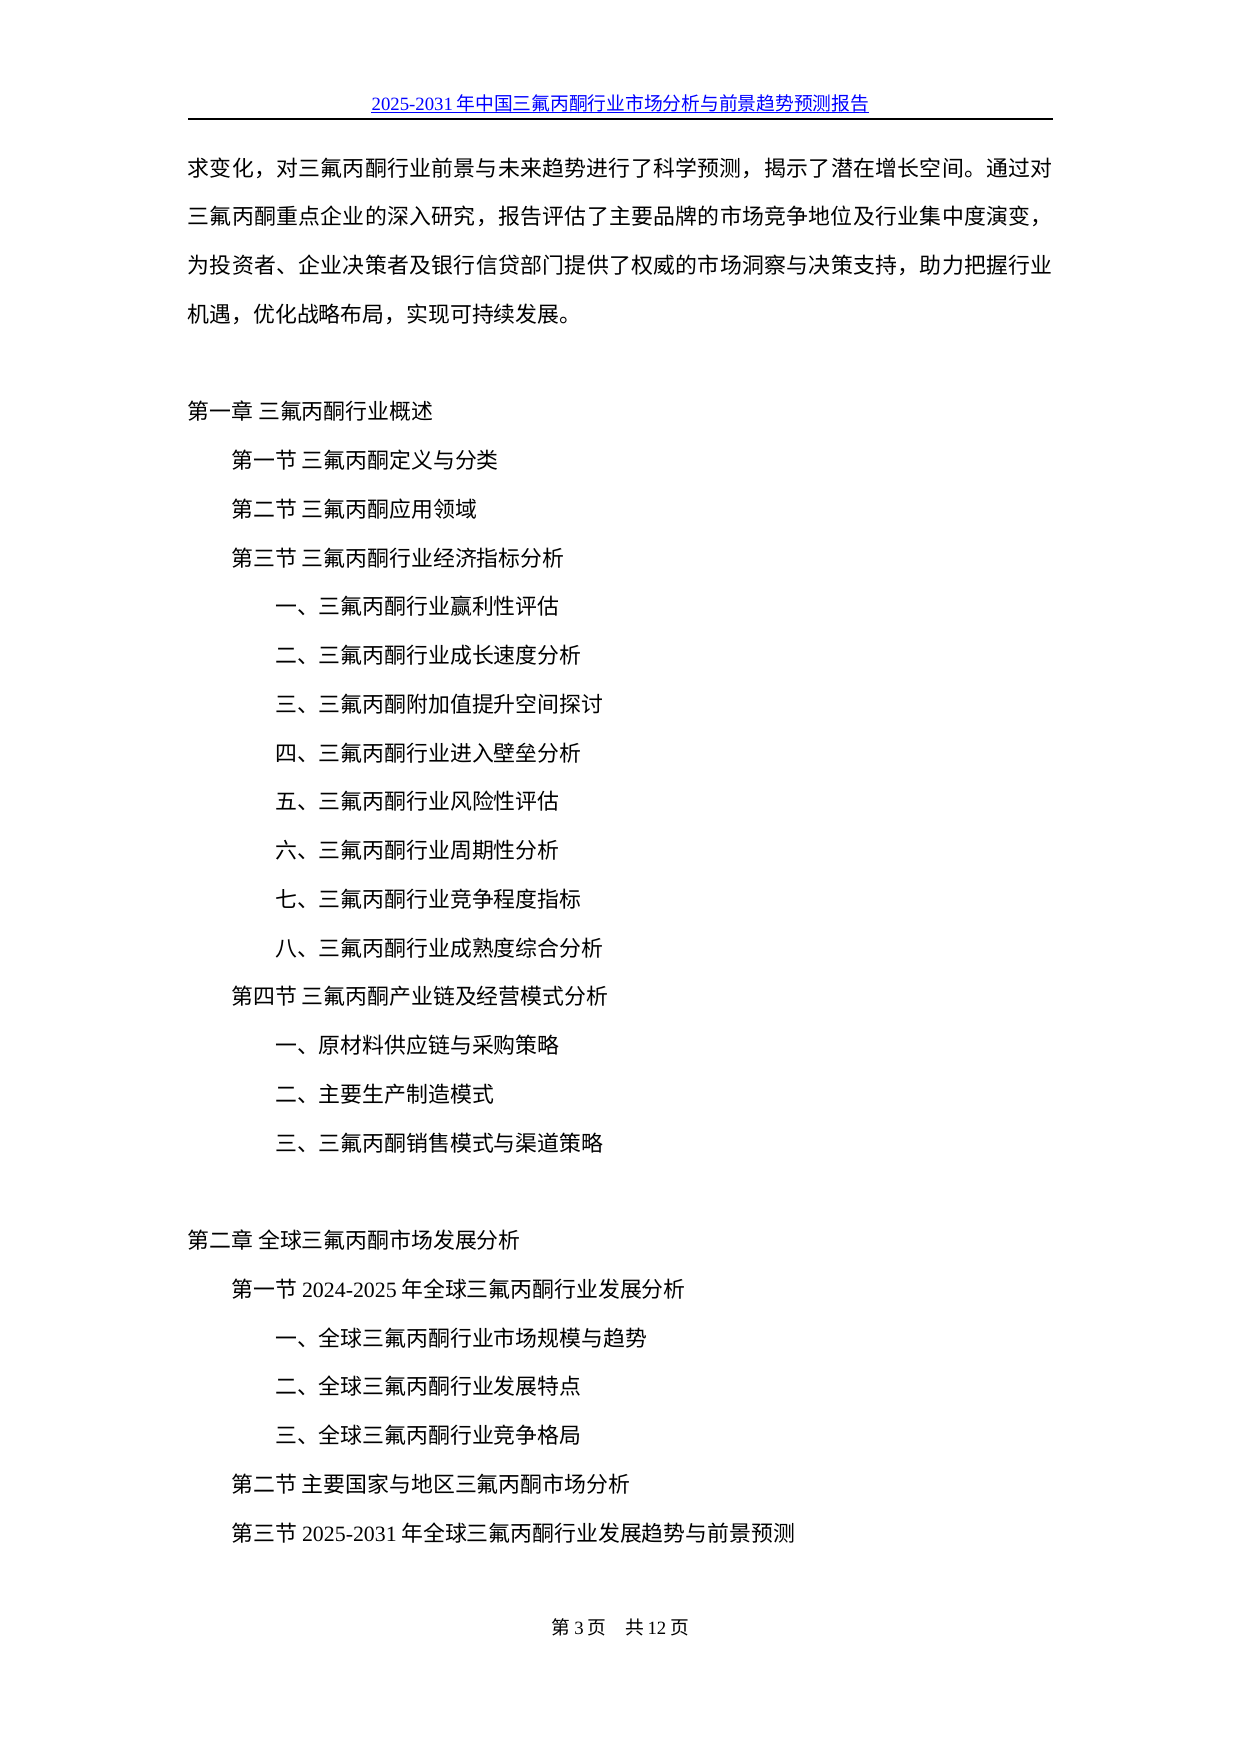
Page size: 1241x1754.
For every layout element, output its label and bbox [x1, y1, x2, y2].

text [187, 150, 1053, 1548]
